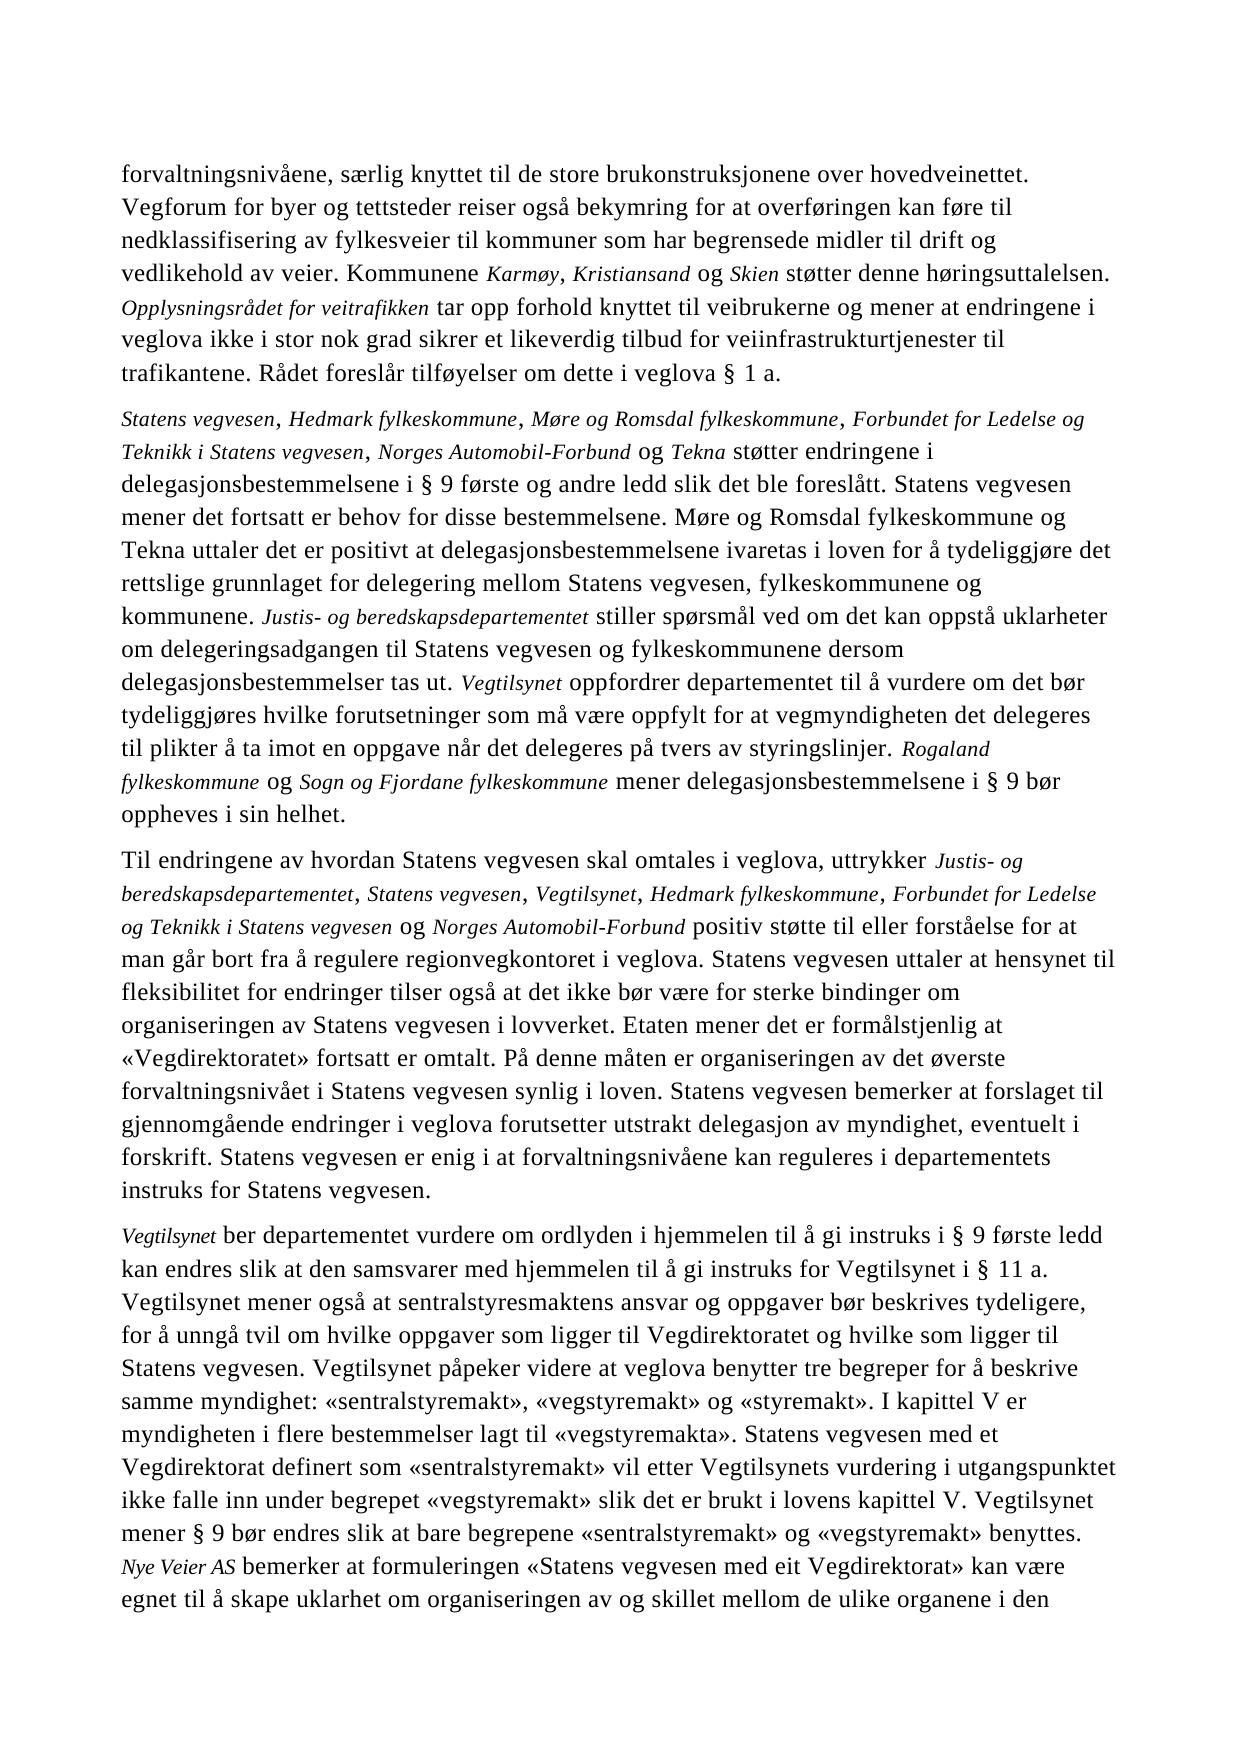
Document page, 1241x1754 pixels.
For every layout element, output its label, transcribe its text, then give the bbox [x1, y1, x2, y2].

text Til endringene av hvordan Statens vegvesen skal omtales i veglova, uttrykker Justis- og beredskapsdepartementet, Statens vegvesen, Vegtilsynet, Hedmark fylkeskommune, Forbundet for Ledelse og Teknikk i Statens vegvesen og Norges Automobil-Forbund positiv støtte til eller forståelse for at man går bort fra å regulere regionvegkontoret i veglova. Statens vegvesen uttaler at hensynet til fleksibilitet for endringer tilser også at det ikke bør være for sterke bindinger om organiseringen av Statens vegvesen i lovverket. Etaten mener det er formålstjenlig at «Vegdirektoratet» fortsatt er omtalt. På denne måten er organiseringen av det øverste forvaltningsnivået i Statens vegvesen synlig i loven. Statens vegvesen bemerker at forslaget til gjennomgående endringer i veglova forutsetter utstrakt delegasjon av myndighet, eventuelt i forskrift. Statens vegvesen er enig i at forvaltningsnivåene kan reguleres i departementets instruks for Statens vegvesen. [121, 845, 1119, 1204]
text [121, 159, 1119, 386]
text Statens vegvesen, Hedmark fylkeskommune, Møre og Romsdal fylkeskommune, Forbundet for Ledelse og Teknikk i Statens vegvesen, Norges Automobil-Forbund og Tekna støtter endringene i delegasjonsbestemmelsene i § 9 første og andre ledd slik det ble foreslått. Statens vegvesen mener det fortsatt er behov for disse bestemmelsene. Møre og Romsdal fylkeskommune og Tekna uttaler det er positivt at delegasjonsbestemmelsene ivaretas i loven for å tydeliggjøre det rettslige grunnlaget for delegering mellom Statens vegvesen, fylkeskommunene og kommunene. Justis- og beredskapsdepartementet stiller spørsmål ved om det kan oppstå uklarheter om delegeringsadgangen til Statens vegvesen og fylkeskommunene dersom delegasjonsbestemmelser tas ut. Vegtilsynet oppfordrer departementet til å vurdere om det bør tydeliggjøres hvilke forutsetninger som må være oppfylt for at vegmyndigheten det delegeres til plikter å ta imot en oppgave når det delegeres på tvers av styringslinjer. Rogaland fylkeskommune og Sogn og Fjordane fylkeskommune mener delegasjonsbestemmelsene i § 9 bør oppheves i sin helhet. [121, 403, 1119, 828]
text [121, 1221, 1119, 1613]
